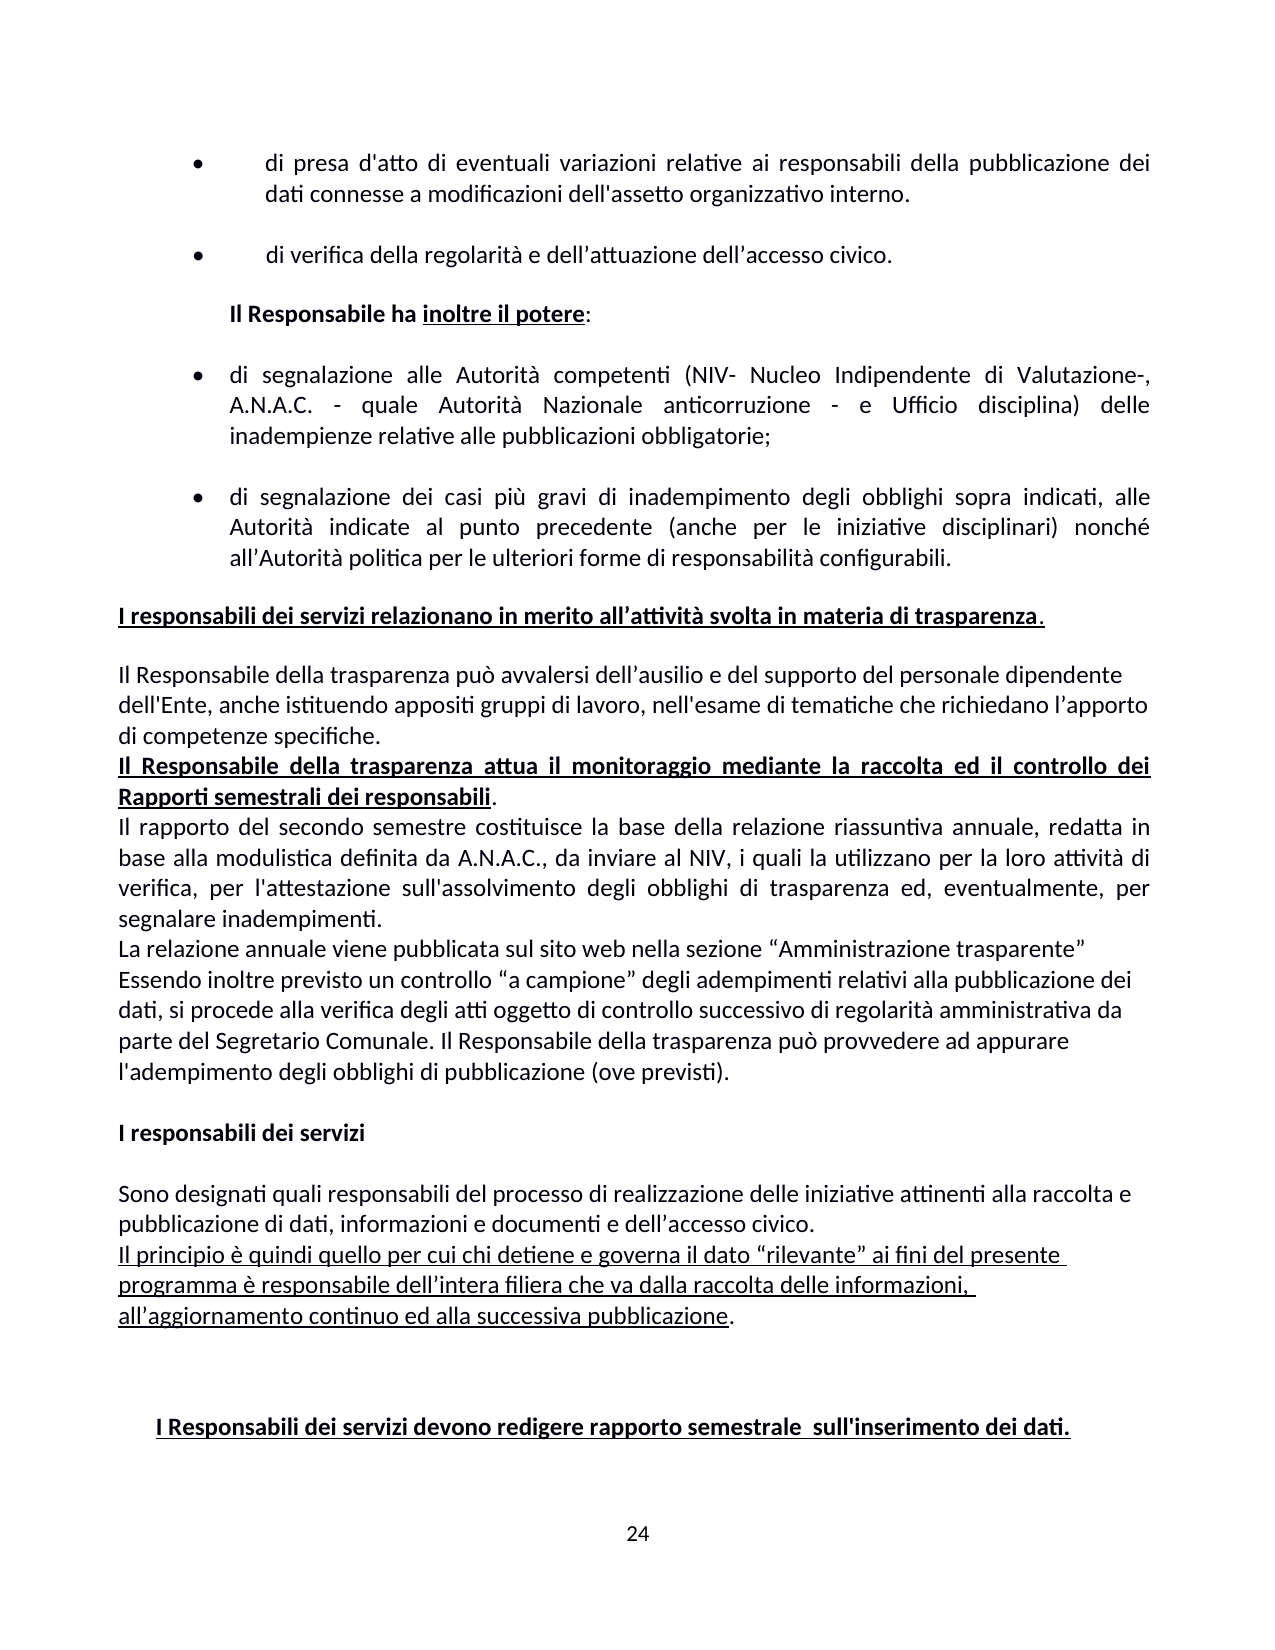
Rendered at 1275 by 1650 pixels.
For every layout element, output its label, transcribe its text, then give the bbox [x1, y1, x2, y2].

text I Responsabili dei servizi devono redigere rapporto semestrale sull'inserimento dei dati. [156, 1411, 1152, 1442]
text • di verifica della regolarità e dell’attuazione dell’accesso civico. [118, 239, 1152, 270]
text • di segnalazione alle Autorità competenti (NIV- Nucleo Indipendente di Valutazione-, A.N.A.C. - quale Autorità Nazionale anticorruzione - e Ufficio disciplina) delle inadempienze relative alle pubblicazioni obbligatorie; [192, 359, 1152, 450]
text I responsabili dei servizi relazionano in merito all’attività svolta in materia di trasparenza. [118, 600, 1152, 631]
text Il rapporto del secondo semestre costituisce la base della relazione riassuntiva annuale, redatta in base alla modulistica definita da A.N.A.C., da inviare al NIV, i quali la utilizzano per la loro attività di verifica, per l'attestazione sull'assolvimento degli obblighi di trasparenza ed, eventualmente, per segnalare inadempimenti. [118, 812, 1152, 934]
text • di segnalazione dei casi più gravi di inadempimento degli obblighi sopra indicati, alle Autorità indicate al punto precedente (anche per le iniziative disciplinari) nonché all’Autorità politica per le ulteriori forme di responsabilità configurabili. [192, 481, 1152, 572]
text Il Responsabile della trasparenza può avvalersi dell’ausilio e del supporto del personale dipendente dell'Ente, anche istituendo appositi gruppi di lavoro, nell'esame di tematiche che richiedano l’apporto di competenze specifiche. [118, 659, 1152, 751]
text La relazione annuale viene pubblicata sul sito web nella sezione “Amministrazione trasparente” [118, 934, 1152, 964]
text Il principio è quindi quello per cui chi detiene e governa il dato “rilevante” ai fini del presente programma è responsabile dell’intera filiera che va dalla raccolta delle informazioni, all’aggiornamento continuo ed alla successiva pubblicazione. [118, 1239, 1152, 1330]
text Il Responsabile ha inoltre il potere: [229, 298, 1152, 328]
text Essendo inoltre previsto un controllo “a campione” degli adempimenti relativi alla pubblicazione dei dati, si procede alla verifica degli atti oggetto di controllo successivo di regolarità amministrativa da parte del Segretario Comunale. Il Responsabile della trasparenza può provvedere ad appurare l'adempimento degli obblighi di pubblicazione (ove previsti). [118, 964, 1152, 1086]
text Il Responsabile della trasparenza attua il monitoraggio mediante la raccolta ed il controllo dei Rapporti semestrali dei responsabili. [118, 751, 1152, 812]
text I responsabili dei servizi [118, 1117, 1152, 1147]
text • di presa d'atto di eventuali variazioni relative ai responsabili della pubblicazione dei dati connesse a modificazioni dell'assetto organizzativo interno. [192, 148, 1152, 209]
text Sono designati quali responsabili del processo di realizzazione delle iniziative attinenti alla raccolta e pubblicazione di dati, informazioni e documenti e dell’accesso civico. [118, 1178, 1152, 1239]
